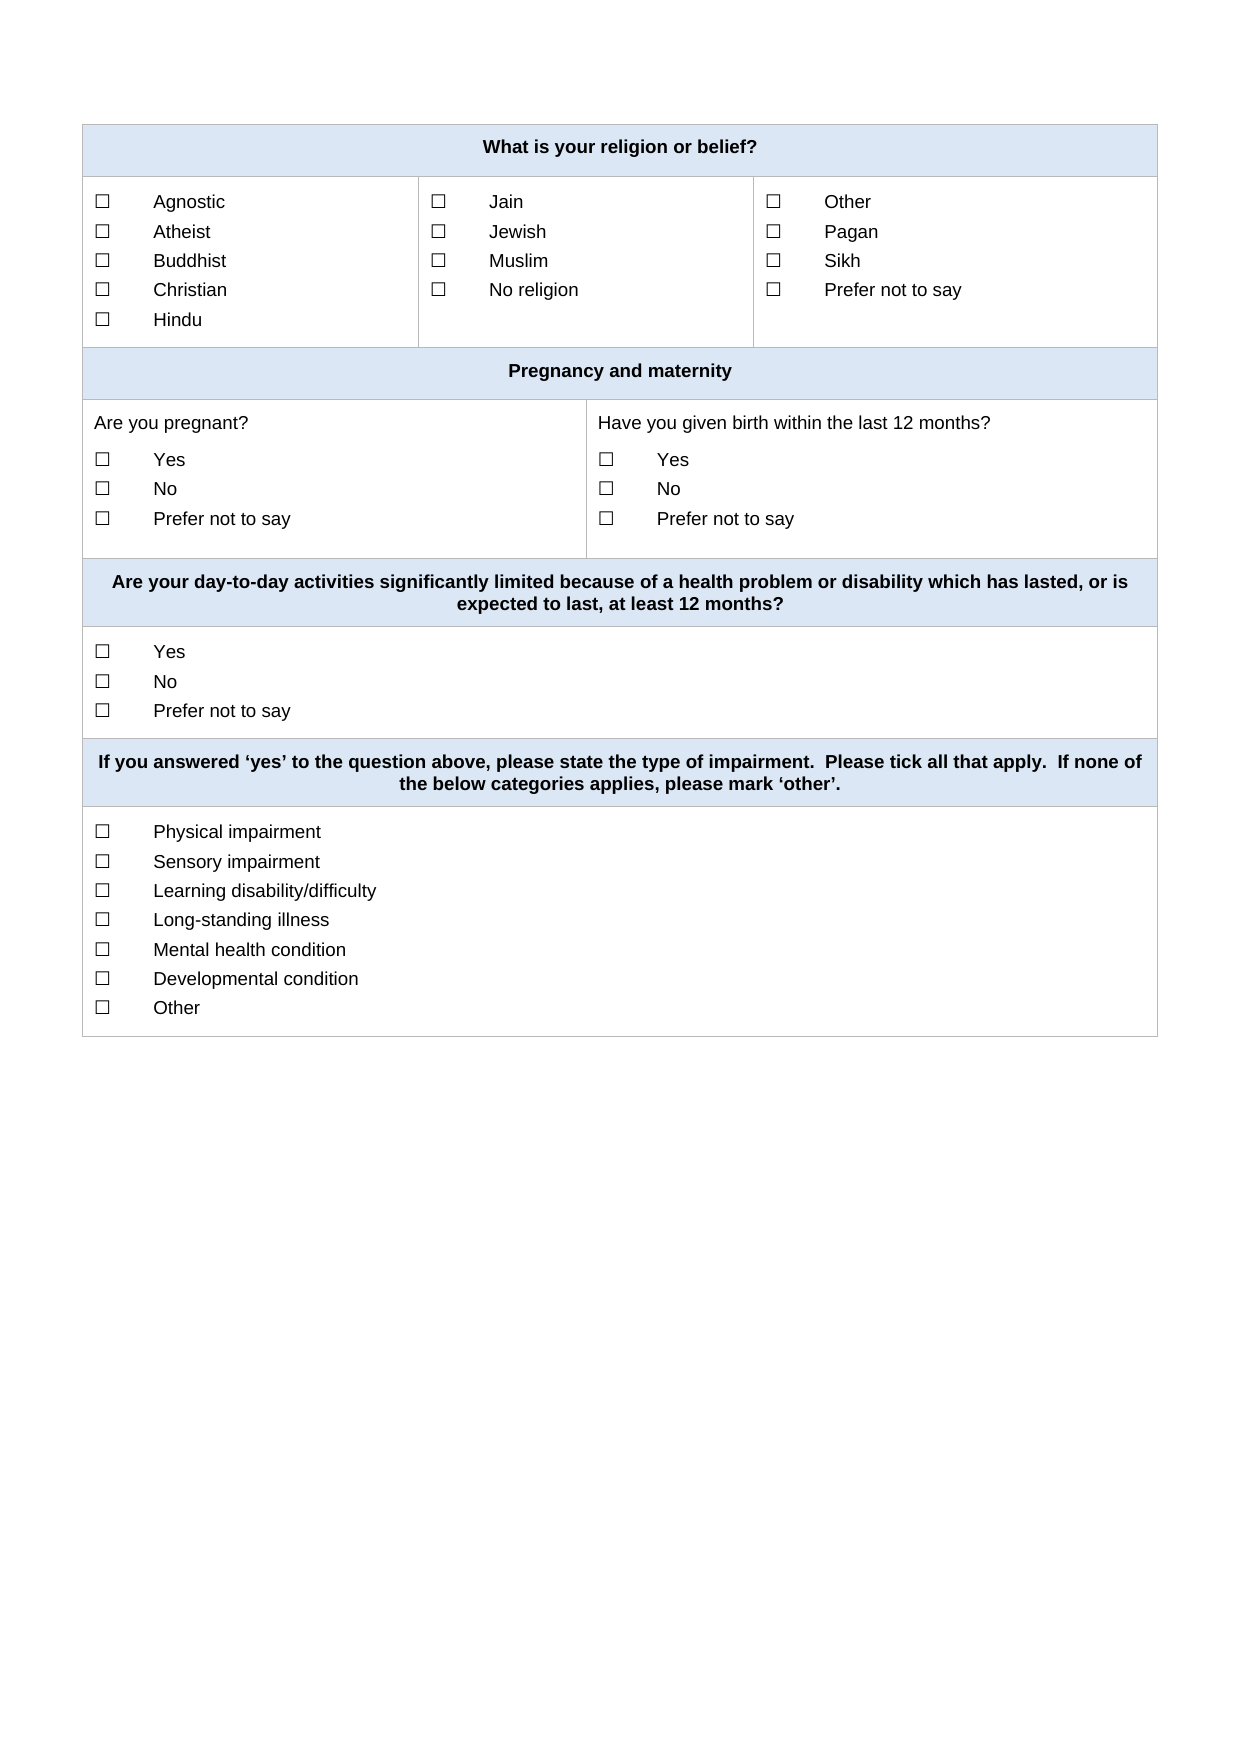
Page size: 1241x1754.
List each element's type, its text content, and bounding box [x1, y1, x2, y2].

table_cell ☐ Jain ☐ Jewish ☐ Muslim ☐ No religion [419, 177, 753, 347]
table_cell ☐ Other ☐ Pagan ☐ Sikh ☐ Prefer not to say [754, 177, 1157, 347]
table_cell ☐ Agnostic ☐ Atheist ☐ Buddhist ☐ Christian ☐ Hindu [83, 177, 418, 347]
table_cell ☐ Yes ☐ No ☐ Prefer not to say [83, 627, 1157, 738]
table_cell Are you pregnant? ☐ Yes ☐ No ☐ Prefer not to say [83, 400, 586, 558]
table_cell ☐ Physical impairment ☐ Sensory impairment ☐ Learning disability/difficulty ☐ Long-standing illness ☐ Mental health condition ☐ Developmental condition ☐ Other [83, 807, 1157, 1036]
table_cell Have you given birth within the last 12 months? ☐ Yes ☐ No ☐ Prefer not to say [587, 400, 1157, 558]
table_cell Pregnancy and maternity [83, 348, 1157, 399]
table_cell If you answered ‘yes’ to the question above, please state the type of impairment. Please tick all that apply. If none of the below categories applies, please mark ‘other’. [83, 739, 1157, 806]
table_header What is your religion or belief? [83, 125, 1157, 176]
table_cell Are your day-to-day activities significantly limited because of a health problem or disability which has lasted, or is expected to last, at least 12 months? [83, 559, 1157, 626]
